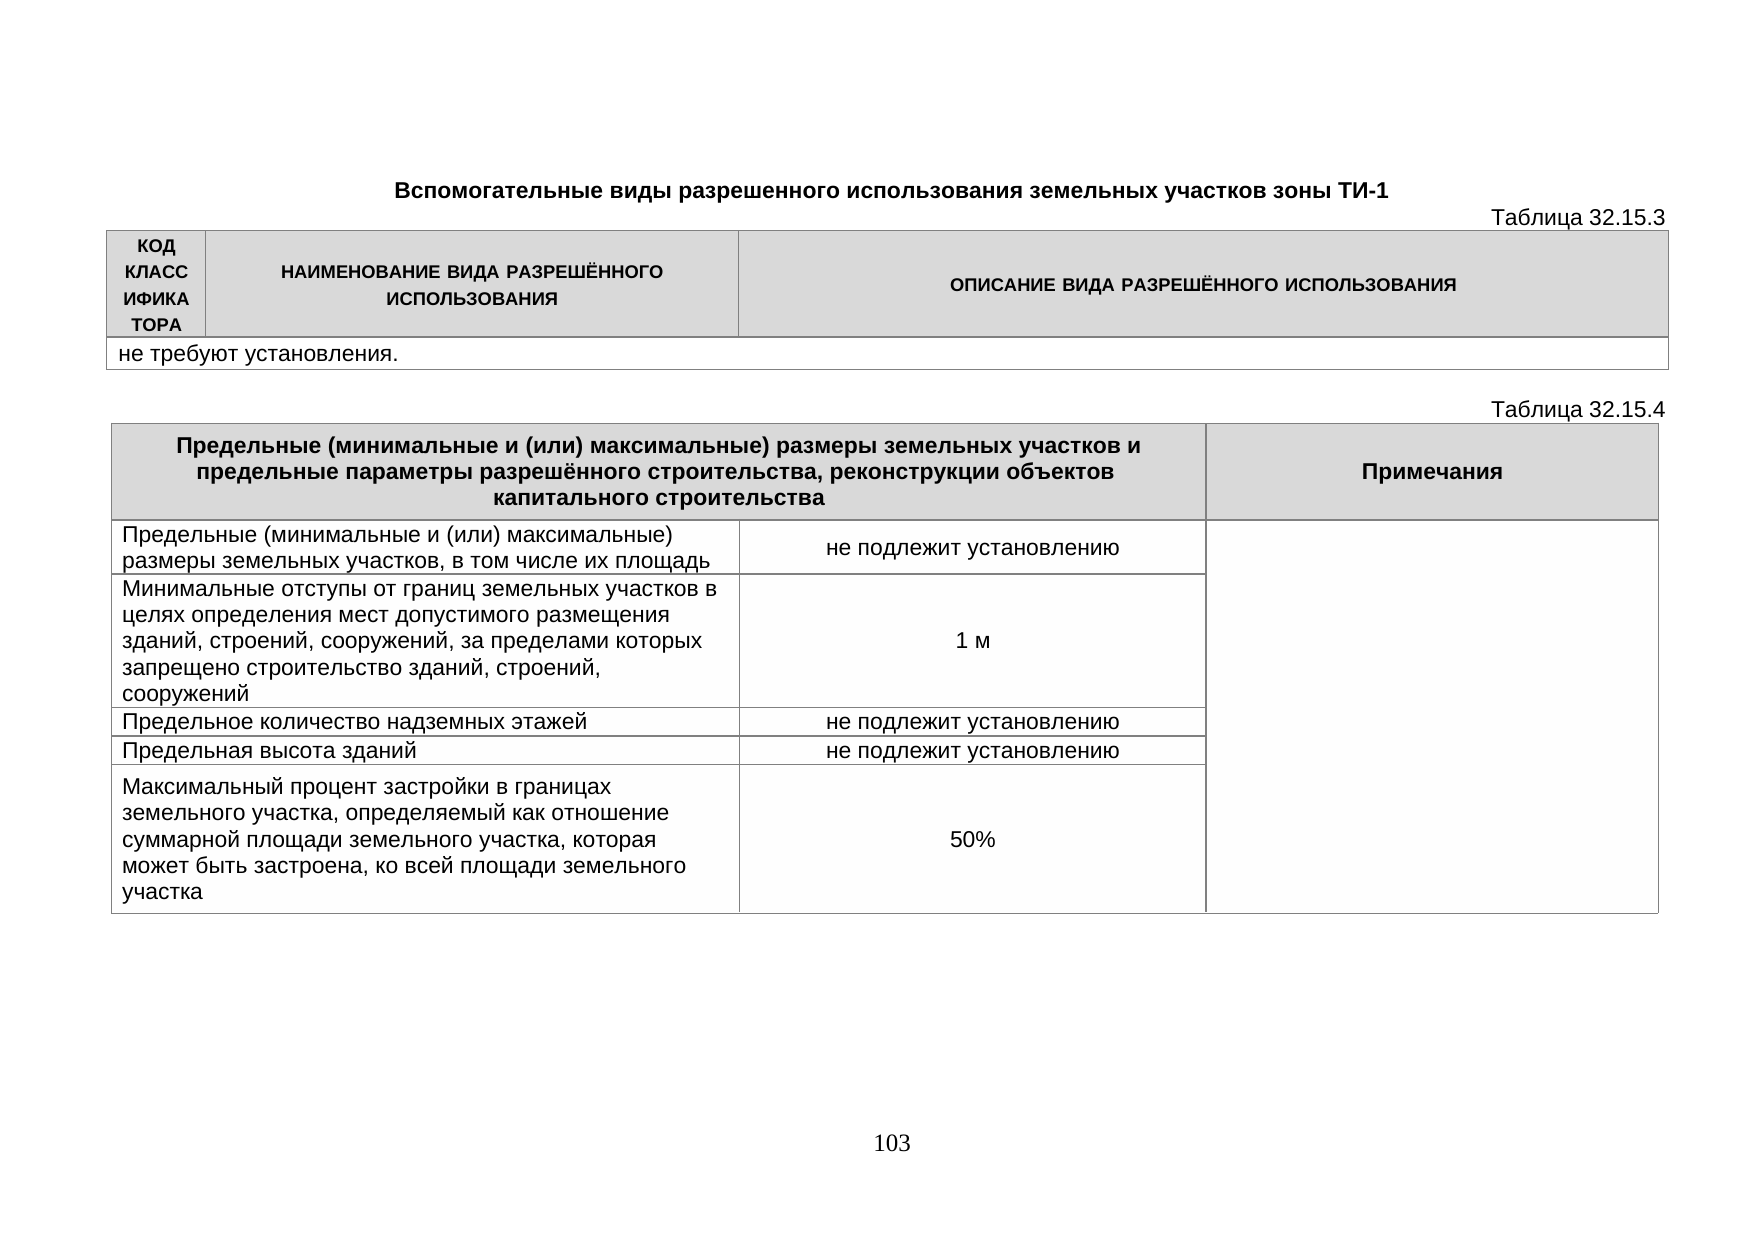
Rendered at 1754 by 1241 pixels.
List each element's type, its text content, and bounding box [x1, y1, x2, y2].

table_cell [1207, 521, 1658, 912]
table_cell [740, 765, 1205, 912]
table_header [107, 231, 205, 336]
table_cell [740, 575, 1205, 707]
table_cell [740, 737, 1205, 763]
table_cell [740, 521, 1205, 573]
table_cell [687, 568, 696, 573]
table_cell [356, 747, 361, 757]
text Вспомогательные виды разрешенного использования земельных участков зоны ТИ-1 [118, 177, 1665, 203]
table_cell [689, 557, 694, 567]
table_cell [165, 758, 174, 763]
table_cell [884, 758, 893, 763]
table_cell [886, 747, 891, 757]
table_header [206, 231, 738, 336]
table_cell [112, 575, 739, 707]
text Таблица 32.15.4 [118, 396, 1665, 423]
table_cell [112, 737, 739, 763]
text Таблица 32.15.3 [118, 203, 1665, 230]
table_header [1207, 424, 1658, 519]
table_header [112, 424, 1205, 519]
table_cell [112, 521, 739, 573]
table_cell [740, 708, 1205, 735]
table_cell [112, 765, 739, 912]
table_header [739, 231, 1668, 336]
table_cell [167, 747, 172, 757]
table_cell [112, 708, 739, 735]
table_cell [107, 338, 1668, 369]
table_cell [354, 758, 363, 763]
